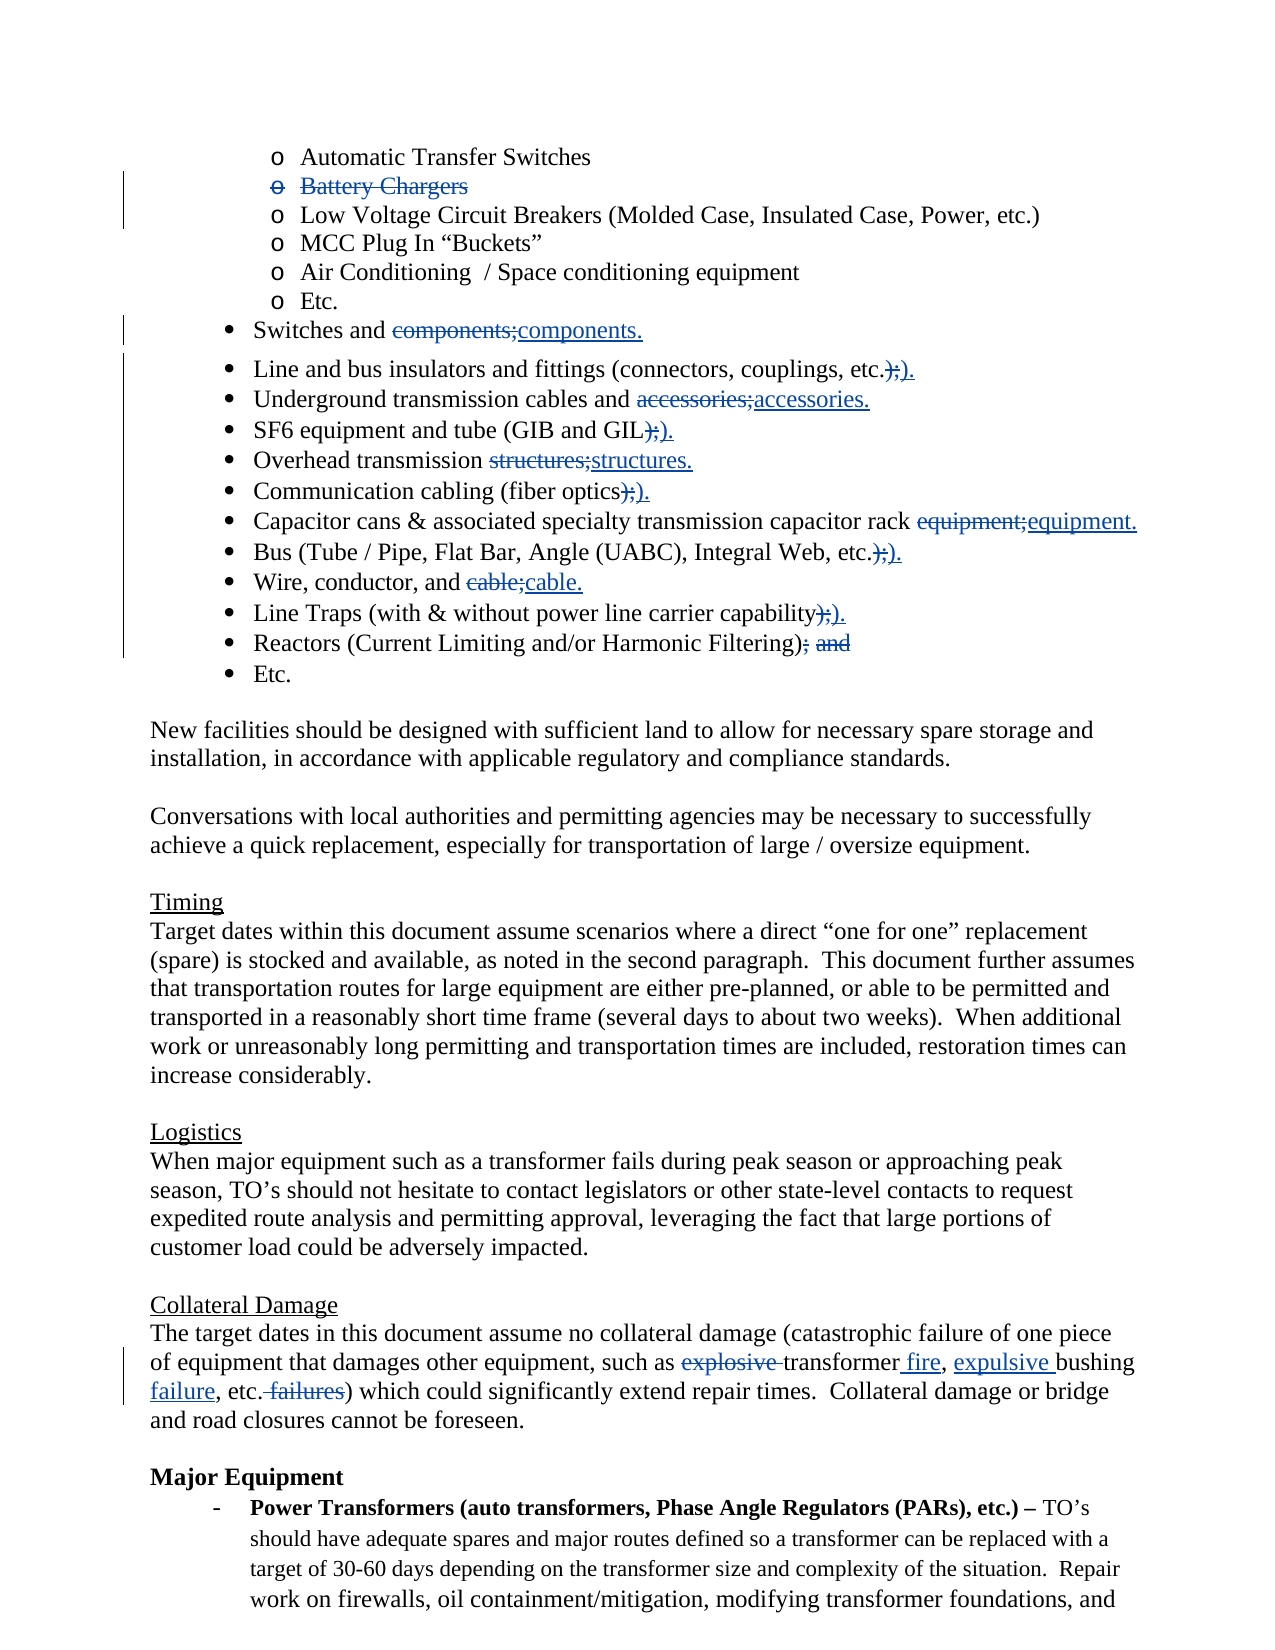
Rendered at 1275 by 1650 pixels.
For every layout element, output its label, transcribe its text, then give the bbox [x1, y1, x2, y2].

list Wire, conductor, and [225, 566, 1137, 597]
text Logistics [150, 1117, 1137, 1146]
list Capacitor cans & associated specialty transmission capacitor rack [225, 505, 1137, 536]
list SF6 equipment and tube (GIB and GIL [225, 414, 1137, 444]
list Etc. [270, 286, 1137, 315]
list Line Traps (with & without power line carrier capability [225, 597, 1137, 627]
list Reactors (Current Limiting and/or Harmonic Filtering) [225, 627, 1137, 658]
list Line and bus insulators and fittings (connectors, couplings, etc. [225, 353, 1137, 383]
list Bus (Tube / Pipe, Flat Bar, Angle (UABC), Integral Web, etc. [225, 536, 1137, 566]
list Automatic Transfer Switches [270, 142, 1137, 171]
text The target dates in this document assume no collateral damage (catastrophic failure of one piece of equipment that damages other equipment, such as transformer, bushing, etc.) which could significantly extend repair times. Collateral damage or bridge and road closures cannot be foreseen. [150, 1318, 1137, 1433]
text Major Equipment [150, 1462, 1137, 1491]
list Switches and [225, 315, 1137, 345]
text Target dates within this document assume scenarios where a direct “one for one” replacement (spare) is stocked and available, as noted in the second paragraph. This document further assumes that transportation routes for large equipment are either pre-planned, or able to be permitted and transported in a reasonably short time frame (several days to about two weeks). When additional work or unreasonably long permitting and transportation times are included, restoration times can increase considerably. [150, 916, 1137, 1088]
list Etc. [225, 658, 1137, 688]
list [212, 1491, 1137, 1613]
list Overhead transmission [225, 444, 1137, 475]
list Air Conditioning / Space conditioning equipment [270, 258, 1137, 286]
list Underground transmission cables and [225, 383, 1137, 414]
text When major equipment such as a transformer fails during peak season or approaching peak season, TO’s should not hesitate to contact legislators or other state-level contacts to request expedited route analysis and permitting approval, leveraging the fact that large portions of customer load could be adversely impacted. [150, 1146, 1137, 1261]
text Conversations with local authorities and permitting agencies may be necessary to successfully achieve a quick replacement, especially for transportation of large / oversize equipment. [150, 801, 1137, 858]
list MCC Plug In “Buckets” [270, 229, 1137, 258]
text New facilities should be designed with sufficient land to allow for necessary spare storage and installation, in accordance with applicable regulatory and compliance standards. [150, 715, 1137, 772]
list Low Voltage Circuit Breakers (Molded Case, Insulated Case, Power, etc.) [270, 200, 1137, 229]
text Collateral Damage [150, 1290, 1137, 1318]
text Timing [150, 887, 1137, 916]
list Communication cabling (fiber optics [225, 475, 1137, 505]
